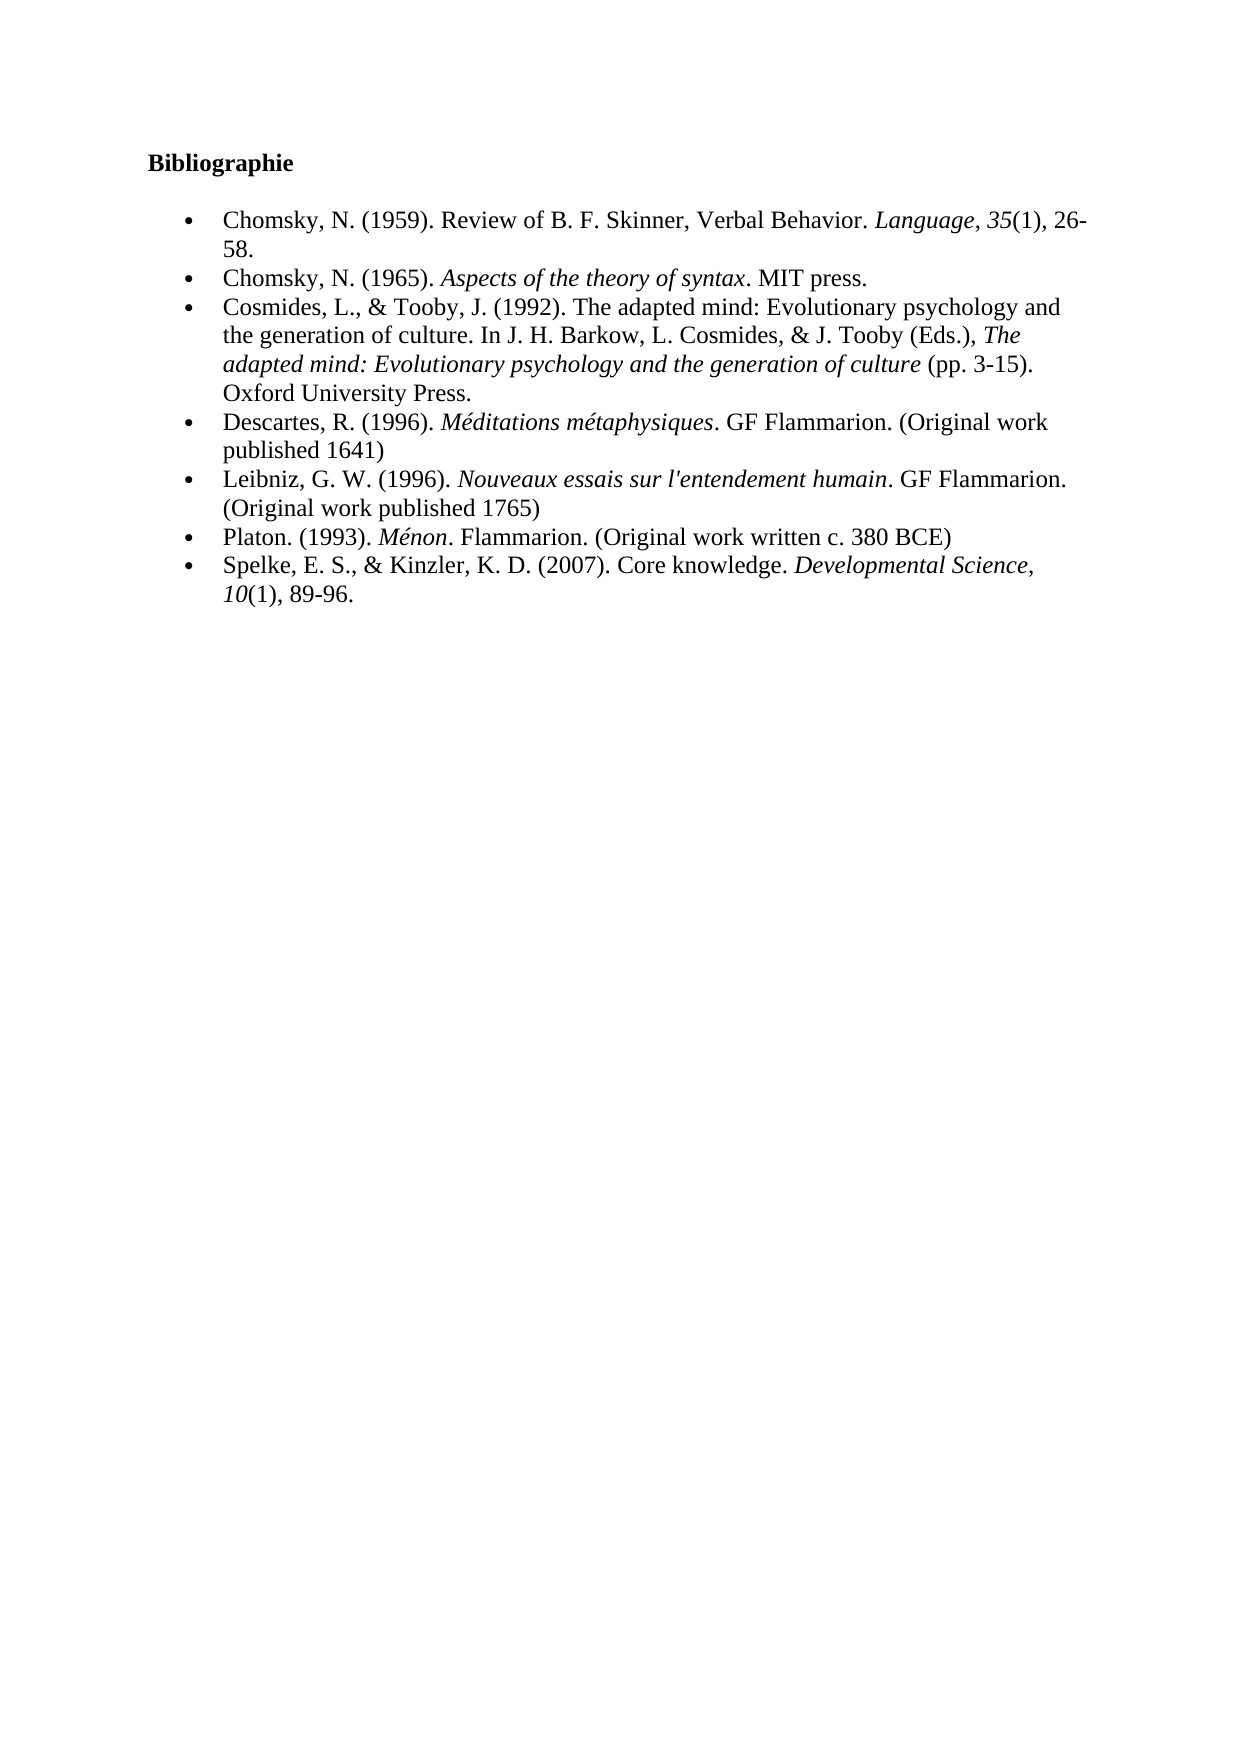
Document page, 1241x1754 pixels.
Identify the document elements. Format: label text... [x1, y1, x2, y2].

list Spelke, E. S., & Kinzler, K. D. (2007). Core knowledge. Developmental Science, 10(1), 89-96. [185, 551, 1093, 608]
list Descartes, R. (1996). Méditations métaphysiques. GF Flammarion. (Original work published 1641) [185, 407, 1093, 464]
list Leibniz, G. W. (1996). Nouveaux essais sur l'entendement humain. GF Flammarion. (Original work published 1765) [185, 464, 1093, 522]
list Chomsky, N. (1965). Aspects of the theory of syntax. MIT press. [185, 263, 1093, 292]
text Bibliographie [148, 148, 1093, 176]
list Chomsky, N. (1959). Review of B. F. Skinner, Verbal Behavior. Language, 35(1), 26-58. [185, 206, 1093, 263]
list Platon. (1993). Ménon. Flammarion. (Original work written c. 380 BCE) [185, 522, 1093, 551]
list Cosmides, L., & Tooby, J. (1992). The adapted mind: Evolutionary psychology and the generation of culture. In J. H. Barkow, L. Cosmides, & J. Tooby (Eds.), The adapted mind: Evolutionary psychology and the generation of culture (pp. 3-15). Oxford University Press. [185, 292, 1093, 407]
